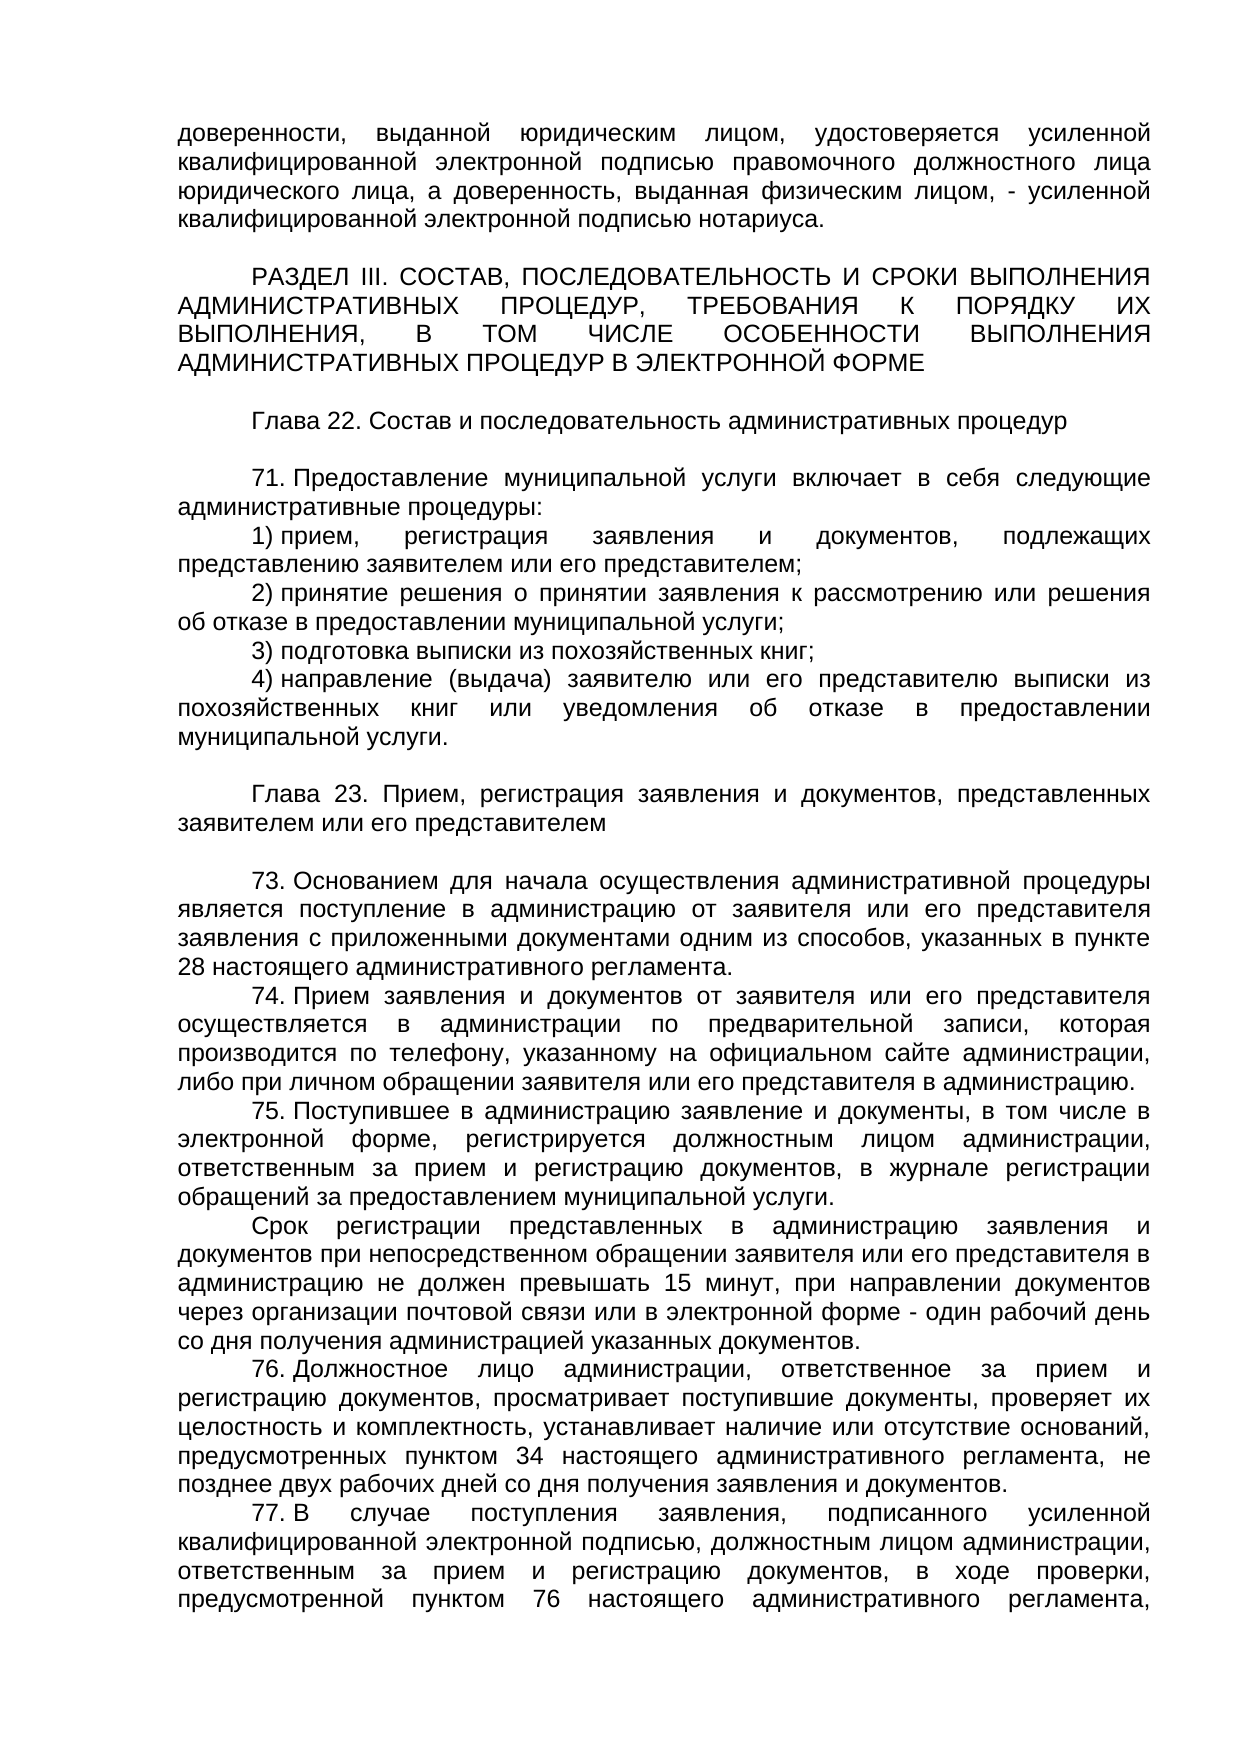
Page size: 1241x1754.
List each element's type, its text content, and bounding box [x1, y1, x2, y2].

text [177, 1498, 1152, 1613]
text 2) принятие решения о принятии заявления к рассмотрению или решения об отказе в предоставлении муниципальной услуги; [177, 578, 1152, 636]
text Срок регистрации представленных в администрацию заявления и документов при непосредственном обращении заявителя или его представителя в администрацию не должен превышать 15 минут, при направлении документов через организации почтовой связи или в электронной форме - один рабочий день со дня получения администрацией указанных документов. [177, 1211, 1152, 1354]
text РАЗДЕЛ III. СОСТАВ, ПОСЛЕДОВАТЕЛЬНОСТЬ И СРОКИ ВЫПОЛНЕНИЯ АДМИНИСТРАТИВНЫХ ПРОЦЕДУР, ТРЕБОВАНИЯ К ПОРЯДКУ ИХ ВЫПОЛНЕНИЯ, В ТОМ ЧИСЛЕ ОСОБЕННОСТИ ВЫПОЛНЕНИЯ АДМИНИСТРАТИВНЫХ ПРОЦЕДУР В ЭЛЕКТРОННОЙ ФОРМЕ [177, 262, 1152, 377]
text 74. Прием заявления и документов от заявителя или его представителя осуществляется в администрации по предварительной записи, которая производится по телефону, указанному на официальном сайте администрации, либо при личном обращении заявителя или его представителя в администрацию. [177, 981, 1152, 1096]
text 76. Должностное лицо администрации, ответственное за прием и регистрацию документов, просматривает поступившие документы, проверяет их целостность и комплектность, устанавливает наличие или отсутствие оснований, предусмотренных пунктом 34 настоящего административного регламента, не позднее двух рабочих дней со дня получения заявления и документов. [177, 1354, 1152, 1498]
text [177, 118, 1152, 233]
text 1) прием, регистрация заявления и документов, подлежащих представлению заявителем или его представителем; [177, 521, 1152, 578]
text 3) подготовка выписки из похозяйственных книг; [177, 636, 1152, 664]
text Глава 23. Прием, регистрация заявления и документов, представленных заявителем или его представителем [177, 779, 1152, 837]
text 75. Поступившее в администрацию заявление и документы, в том числе в электронной форме, регистрируется должностным лицом администрации, ответственным за прием и регистрацию документов, в журнале регистрации обращений за предоставлением муниципальной услуги. [177, 1096, 1152, 1211]
text Глава 22. Состав и последовательность административных процедур [177, 406, 1152, 434]
text 73. Основанием для начала осуществления административной процедуры является поступление в администрацию от заявителя или его представителя заявления с приложенными документами одним из способов, указанных в пункте 28 настоящего административного регламента. [177, 866, 1152, 981]
text 4) направление (выдача) заявителю или его представителю выписки из похозяйственных книг или уведомления об отказе в предоставлении муниципальной услуги. [177, 664, 1152, 751]
text 71. Предоставление муниципальной услуги включает в себя следующие административные процедуры: [177, 463, 1152, 521]
